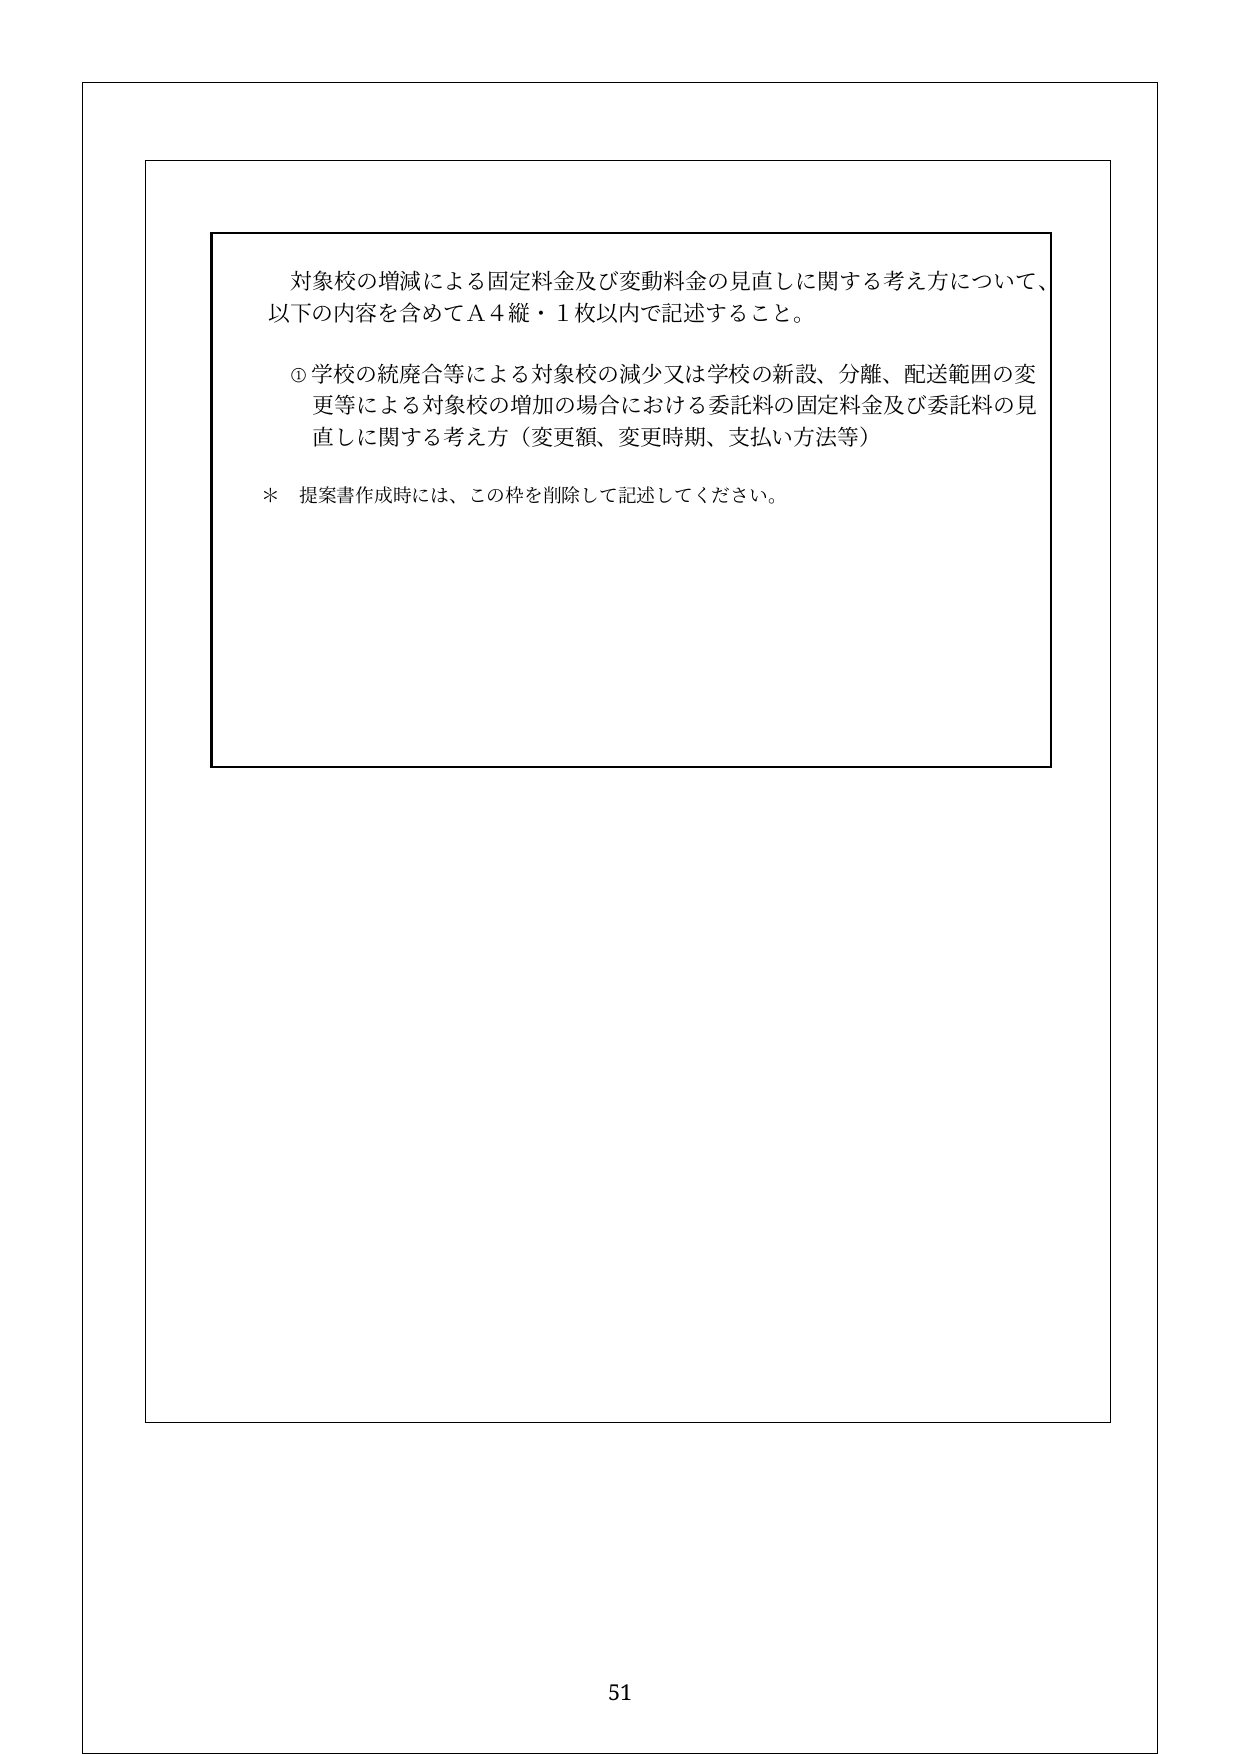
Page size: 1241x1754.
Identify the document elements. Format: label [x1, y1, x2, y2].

table_header [146, 161, 1110, 1422]
